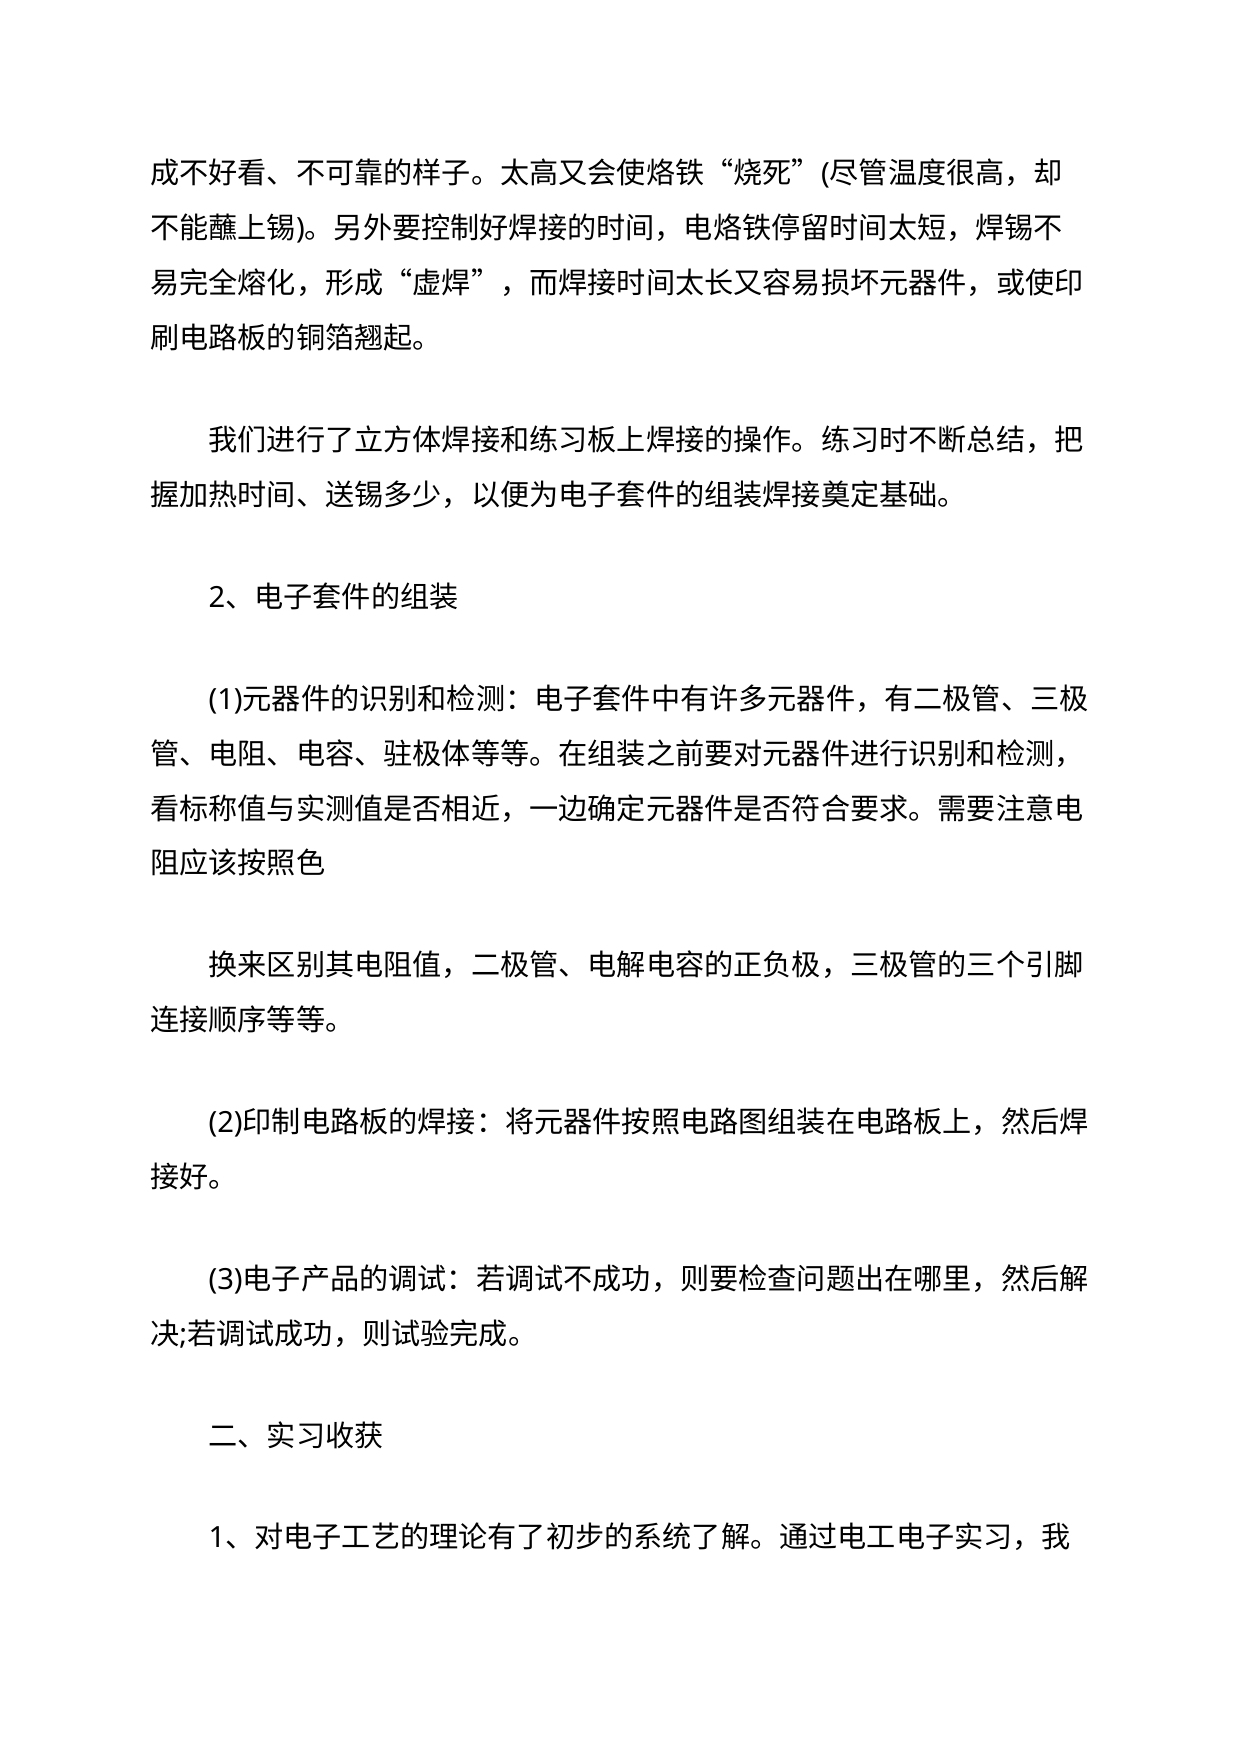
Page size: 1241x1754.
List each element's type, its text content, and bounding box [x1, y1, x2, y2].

text 二、实习收获 [150, 1412, 1090, 1454]
text (3)电子产品的调试：若调试不成功，则要检查问题出在哪里，然后解决;若调试成功，则试验完成。 [150, 1255, 1090, 1353]
text (2)印制电路板的焊接：将元器件按照电路图组装在电路板上，然后焊接好。 [150, 1098, 1090, 1196]
text 换来区别其电阻值，二极管、电解电容的正负极，三极管的三个引脚连接顺序等等。 [150, 942, 1090, 1039]
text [150, 150, 1090, 357]
text 我们进行了立方体焊接和练习板上焊接的操作。练习时不断总结，把握加热时间、送锡多少，以便为电子套件的组装焊接奠定基础。 [150, 417, 1090, 514]
text 2、电子套件的组装 [150, 573, 1090, 616]
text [150, 1514, 1090, 1556]
text (1)元器件的识别和检测：电子套件中有许多元器件，有二极管、三极管、电阻、电容、驻极体等等。在组装之前要对元器件进行识别和检测，看标称值与实测值是否相近，一边确定元器件是否符合要求。需要注意电阻应该按照色 [150, 675, 1090, 882]
